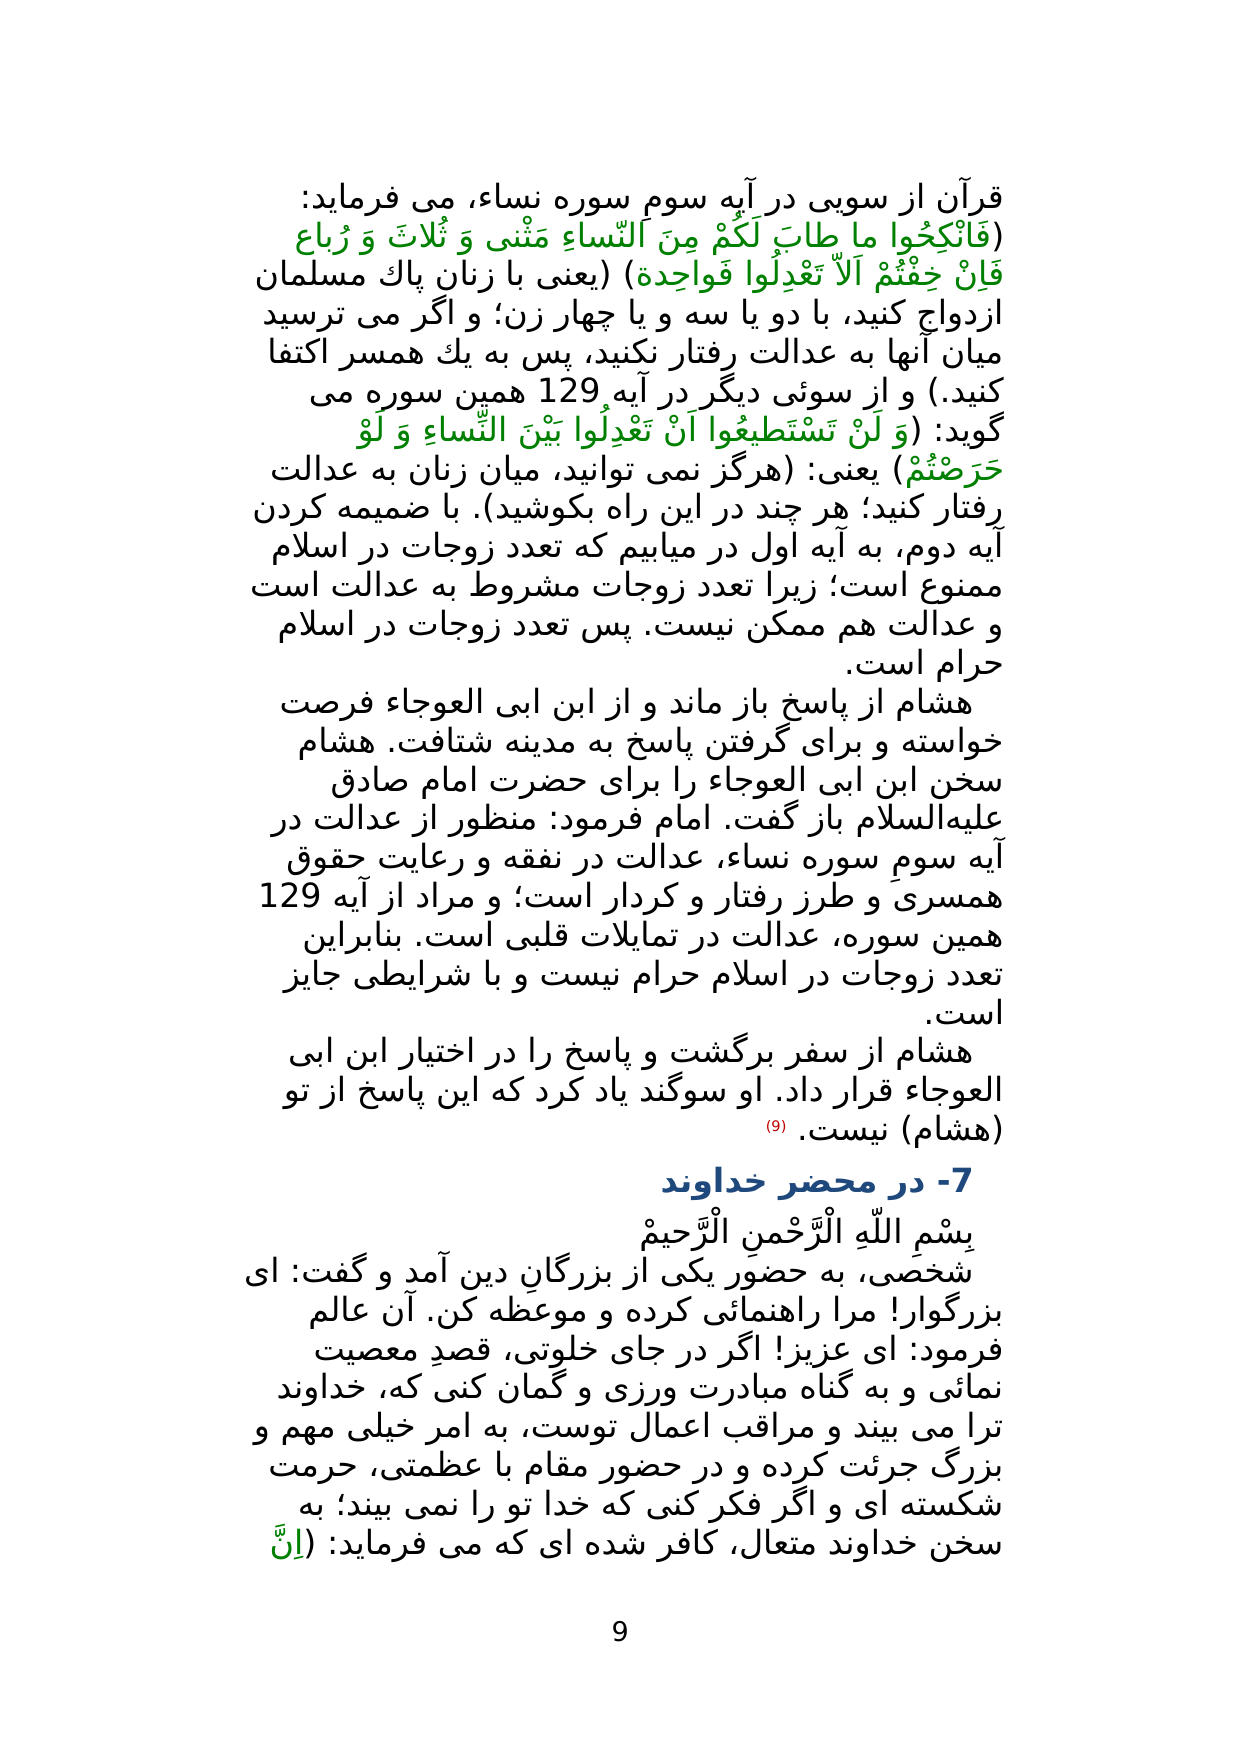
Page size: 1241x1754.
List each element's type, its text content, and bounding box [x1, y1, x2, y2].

text هشام از سفر برگشت و پاسخ را در اختيار ابن ابى العوجاء قرار داد. او سوگند ياد كرد كه اين پاسخ از تو (هشام) نيست. (9) [236, 1032, 1004, 1148]
text هشام از پاسخ باز ماند و از ابن ابى العوجاء فرصت خواسته و براى گرفتن پاسخ به مدينه شتافت. هشام سخن ابن ابى العوجاء را براى حضرت امام صادق عليه‌السلام باز گفت. امام فرمود: منظور از عدالت در آيه سومِ سوره نساء، عدالت در نفقه و رعايت حقوق همسرى و طرز رفتار و كردار است؛ و مراد از آيه 129 همين سوره، عدالت در تمايلات قلبى است. بنابراين تعدد زوجات در اسلام حرام نيست و با شرايطى جايز است. [236, 682, 1004, 1032]
text بِسْمِ اللّهِ الْرَّحْمنِ الْرَّحيمْ [236, 1212, 1004, 1251]
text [236, 1251, 1004, 1562]
subtitle 7- در محضر خداوند [236, 1161, 1004, 1200]
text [236, 177, 1004, 682]
